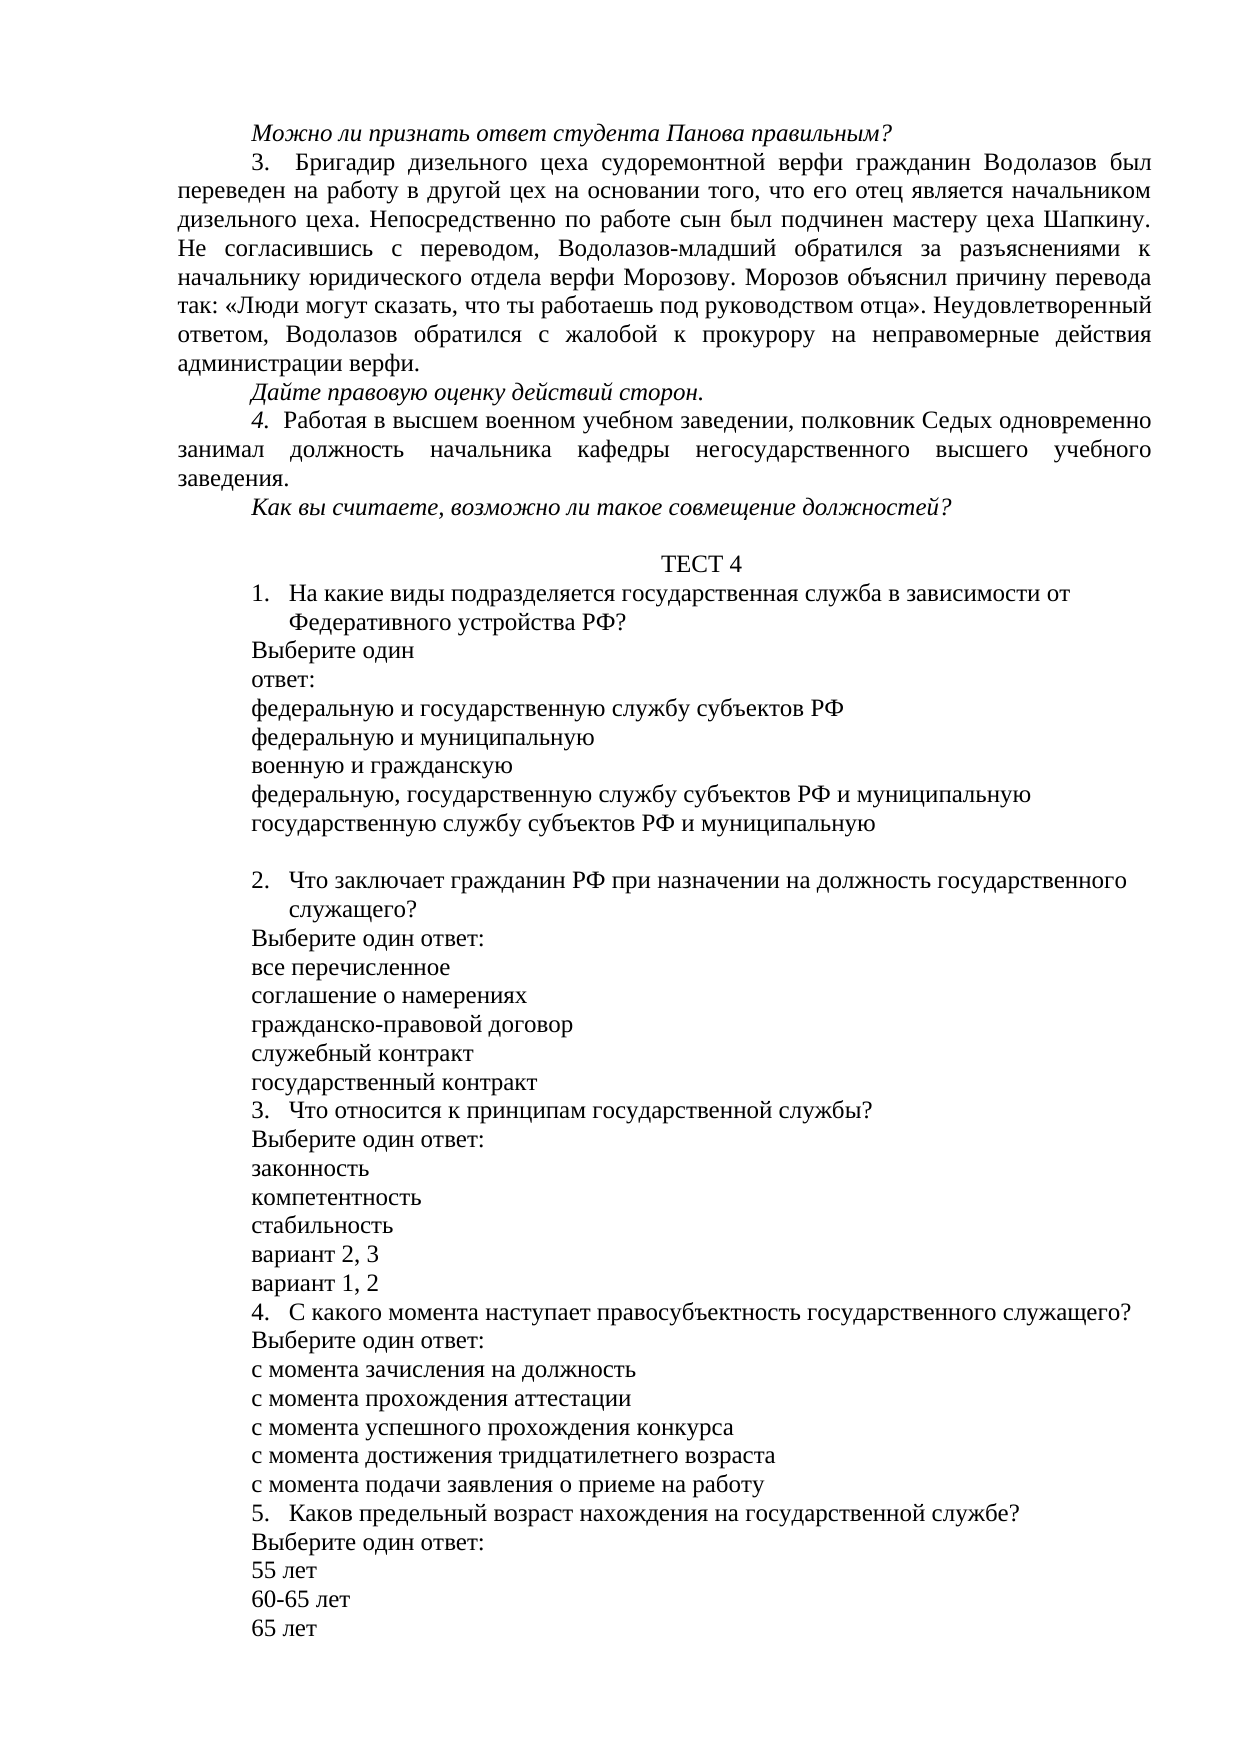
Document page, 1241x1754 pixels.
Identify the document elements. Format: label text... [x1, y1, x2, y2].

text военную и гражданскую [177, 751, 1152, 779]
text Выберите один ответ: [177, 1527, 1152, 1556]
text государственную службу субъектов РФ и муниципальную [177, 808, 1152, 837]
text ответ: [177, 664, 1152, 693]
text гражданско-правовой договор [177, 1009, 1152, 1038]
list Каков предельный возраст нахождения на государственной службе? [251, 1498, 1152, 1527]
text Выберите один ответ: [177, 1326, 1152, 1354]
text соглашение о намерениях [177, 981, 1152, 1009]
text 3. Бригадир дизельного цеха судоремонтной верфи гражданин Водолазов был переведен на работу в другой цех на основании того, что его отец является начальником дизельного цеха. Непосредственно по работе сын был подчинен мастеру цеха Шапкину. Не согласившись с переводом, Водолазов-младший обратился за разъяснениями к начальнику юридического отдела верфи Морозову. Морозов объяснил причину перевода так: «Люди могут сказать, что ты работаешь под руководством отца». Неудовлетворенный ответом, Водолазов обратился с жалобой к прокурору на неправомерные действия администрации верфи. [177, 147, 1152, 377]
text 65 лет [177, 1613, 1152, 1642]
text законность [177, 1153, 1152, 1182]
text компетентность [177, 1182, 1152, 1211]
text с момента успешного прохождения конкурса [177, 1412, 1152, 1441]
list На какие виды подразделяется государственная служба в зависимости от Федеративного устройства РФ? [251, 578, 1152, 636]
text 4. Работая в высшем военном учебном заведении, полковник Седых одновременно занимал должность начальника кафедры негосударственного высшего учебного заведения. [177, 406, 1152, 492]
text федеральную и муниципальную [177, 722, 1152, 751]
text стабильность [177, 1211, 1152, 1239]
list Что заключает гражданин РФ при назначении на должность государственного служащего? [251, 866, 1152, 923]
text вариант 2, 3 [177, 1239, 1152, 1268]
text Выберите один [177, 636, 1152, 664]
list Что относится к принципам государственной службы? [251, 1096, 1152, 1124]
text 60-65 лет [177, 1584, 1152, 1613]
text 55 лет [177, 1556, 1152, 1584]
text служебный контракт [177, 1038, 1152, 1067]
text с момента подачи заявления о приеме на работу [177, 1469, 1152, 1498]
text Выберите один ответ: [177, 1124, 1152, 1153]
text Дайте правовую оценку действий сторон. [177, 377, 1152, 406]
text с момента зачисления на должность [177, 1354, 1152, 1383]
list С какого момента наступает правосубъектность государственного служащего? [251, 1297, 1152, 1326]
text федеральную и государственную службу субъектов РФ [177, 693, 1152, 722]
text Можно ли признать ответ студента Панова правильным? [177, 118, 1152, 147]
text ТЕСТ 4 [177, 549, 1152, 578]
text Как вы считаете, возможно ли такое совмещение должностей? [177, 492, 1152, 521]
text с момента прохождения аттестации [177, 1383, 1152, 1412]
text вариант 1, 2 [177, 1268, 1152, 1297]
text государственный контракт [177, 1067, 1152, 1096]
text Выберите один ответ: [177, 923, 1152, 952]
text все перечисленное [177, 952, 1152, 981]
text федеральную, государственную службу субъектов РФ и муниципальную [177, 779, 1152, 808]
text с момента достижения тридцатилетнего возраста [177, 1441, 1152, 1469]
